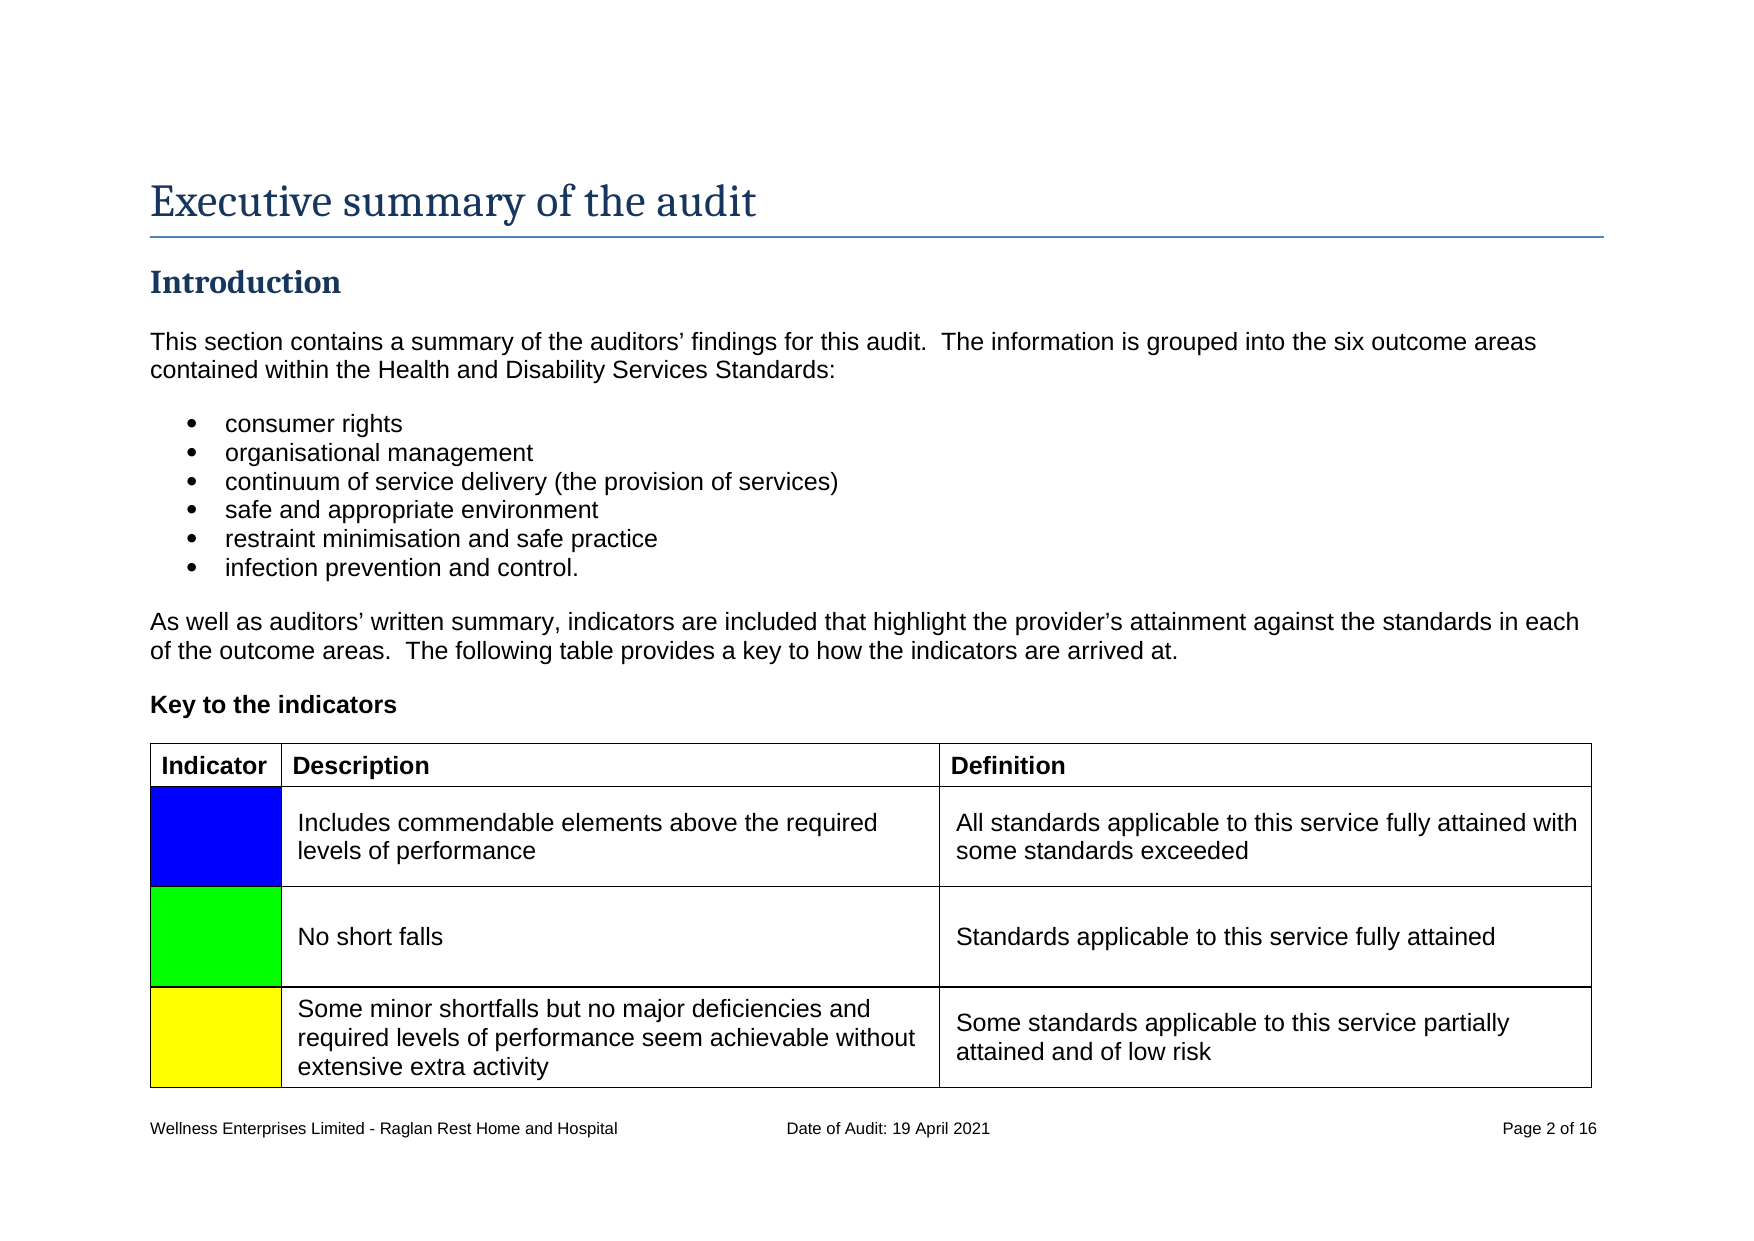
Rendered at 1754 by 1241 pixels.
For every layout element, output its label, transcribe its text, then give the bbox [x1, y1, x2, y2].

list infection prevention and control. [187, 553, 1604, 582]
table_cell Some minor shortfalls but no major deficiencies and required levels of performance seem achievable without extensive extra activity [282, 988, 939, 1087]
table_header Indicator [151, 744, 281, 786]
table_cell [151, 787, 281, 886]
table_header Description [282, 744, 939, 786]
subtitle Introduction [150, 263, 1604, 301]
list safe and appropriate environment [187, 496, 1604, 524]
list consumer rights [187, 409, 1604, 438]
table_cell [151, 988, 281, 1087]
table_cell Standards applicable to this service fully attained [940, 887, 1591, 986]
text Key to the indicators [150, 689, 1604, 718]
subtitle Executive summary of the audit [150, 175, 1604, 236]
text This section contains a summary of the auditors’ findings for this audit. The information is grouped into the six outcome areas contained within the Health and Disability Services Standards: [150, 326, 1604, 384]
list restraint minimisation and safe practice [187, 524, 1604, 553]
text As well as auditors’ written summary, indicators are included that highlight the provider’s attainment against the standards in each of the outcome areas. The following table provides a key to how the indicators are arrived at. [150, 607, 1604, 664]
list continuum of service delivery (the provision of services) [187, 467, 1604, 496]
table_cell [151, 887, 281, 986]
table_cell All standards applicable to this service fully attained with some standards exceeded [940, 787, 1591, 886]
table_header Definition [940, 744, 1591, 786]
table_cell Includes commendable elements above the required levels of performance [282, 787, 939, 886]
table_cell No short falls [282, 887, 939, 986]
table_cell Some standards applicable to this service partially attained and of low risk [940, 988, 1591, 1087]
list organisational management [187, 438, 1604, 467]
